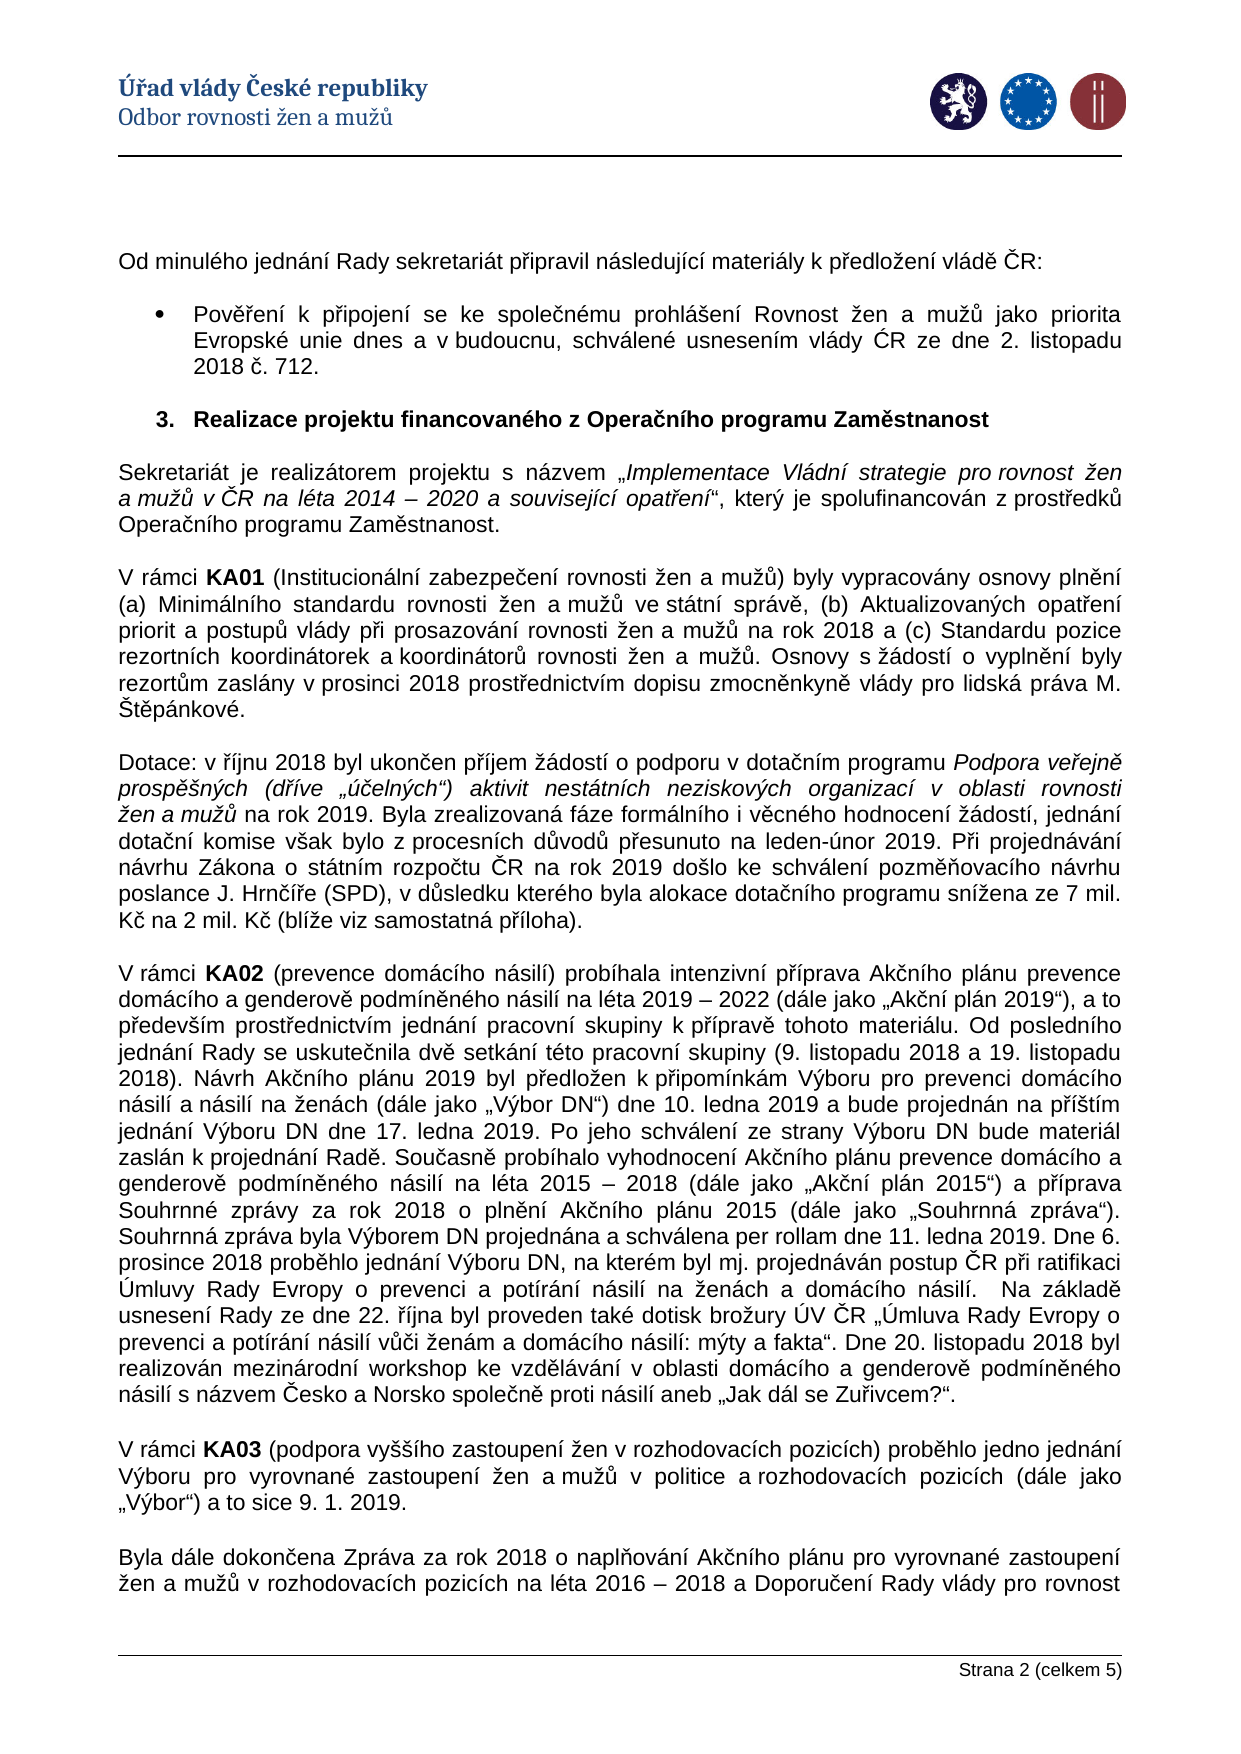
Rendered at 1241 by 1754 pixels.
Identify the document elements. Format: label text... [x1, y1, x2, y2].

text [118, 1544, 1122, 1597]
text Sekretariát je realizátorem projektu s názvem „Implementace Vládní strategie pro rovnost žen a mužů v ČR na léta 2014 – 2020 a související opatření“, který je spolufinancován z prostředků Operačního programu Zaměstnanost. [118, 459, 1122, 538]
text Dotace: v říjnu 2018 byl ukončen příjem žádostí o podporu v dotačním programu Podpora veřejně prospěšných (dříve „účelných“) aktivit nestátních neziskových organizací v oblasti rovnosti žen a mužů na rok 2019. Byla zrealizovaná fáze formálního i věcného hodnocení žádostí, jednání dotační komise však bylo z procesních důvodů přesunuto na leden-únor 2019. Při projednávání návrhu Zákona o státním rozpočtu ČR na rok 2019 došlo ke schválení pozměňovacího návrhu poslance J. Hrnčíře (SPD), v důsledku kterého byla alokace dotačního programu snížena ze 7 mil. Kč na 2 mil. Kč (blíže viz samostatná příloha). [118, 749, 1122, 933]
text V rámci KA01 (Institucionální zabezpečení rovnosti žen a mužů) byly vypracovány osnovy plnění (a) Minimálního standardu rovnosti žen a mužů ve státní správě, (b) Aktualizovaných opatření priorit a postupů vlády při prosazování rovnosti žen a mužů na rok 2018 a (c) Standardu pozice rezortních koordinátorek a koordinátorů rovnosti žen a mužů. Osnovy s žádostí o vyplnění byly rezortům zaslány v prosinci 2018 prostřednictvím dopisu zmocněnkyně vlády pro lidská práva M. Štěpánkové. [118, 564, 1122, 722]
picture [930, 73, 1126, 130]
subtitle V rámci KA02 (prevence domácího násilí) probíhala intenzivní příprava Akčního plánu prevence domácího a genderově podmíněného násilí na léta 2019 – 2022 (dále jako „Akční plán 2019“), a to především prostřednictvím jednání pracovní skupiny k přípravě tohoto materiálu. Od posledního jednání Rady se uskutečnila dvě setkání této pracovní skupiny (9. listopadu 2018 a 19. listopadu 2018). Návrh Akčního plánu 2019 byl předložen k připomínkám Výboru pro prevenci domácího násilí a násilí na ženách (dále jako „Výbor DN“) dne 10. ledna 2019 a bude projednán na příštím jednání Výboru DN dne 17. ledna 2019. Po jeho schválení ze strany Výboru DN bude materiál zaslán k projednání Radě. Současně probíhalo vyhodnocení Akčního plánu prevence domácího a genderově podmíněného násilí na léta 2015 – 2018 (dále jako „Akční plán 2015“) a příprava Souhrnné zprávy za rok 2018 o plnění Akčního plánu 2015 (dále jako „Souhrnná zpráva“). Souhrnná zpráva byla Výborem DN projednána a schválena per rollam dne 11. ledna 2019. Dne 6. prosince 2018 proběhlo jednání Výboru DN, na kterém byl mj. projednáván postup ČR při ratifikaci Úmluvy Rady Evropy o prevenci a potírání násilí na ženách a domácího násilí. Na základě usnesení Rady ze dne 22. října byl proveden také dotisk brožury ÚV ČR „Úmluva Rady Evropy o prevenci a potírání násilí vůči ženám a domácího násilí: mýty a fakta“. Dne 20. listopadu 2018 byl realizován mezinárodní workshop ke vzdělávání v oblasti domácího a genderově podmíněného násilí s názvem Česko a Norsko společně proti násilí aneb „Jak dál se Zuřivcem?“. [118, 959, 1122, 1407]
list Realizace projektu financovaného z Operačního programu Zaměstnanost [156, 406, 1122, 432]
text V rámci KA03 (podpora vyššího zastoupení žen v rozhodovacích pozicích) proběhlo jedno jednání Výboru pro vyrovnané zastoupení žen a mužů v politice a rozhodovacích pozicích (dále jako „Výbor“) a to sice 9. 1. 2019. [118, 1436, 1122, 1515]
list Pověření k připojení se ke společnému prohlášení Rovnost žen a mužů jako priorita Evropské unie dnes a v budoucnu, schválené usnesením vlády ĆR ze dne 2. listopadu 2018 č. 712. [156, 301, 1122, 380]
text Od minulého jednání Rady sekretariát připravil následující materiály k předložení vládě ČR: [118, 248, 1122, 274]
